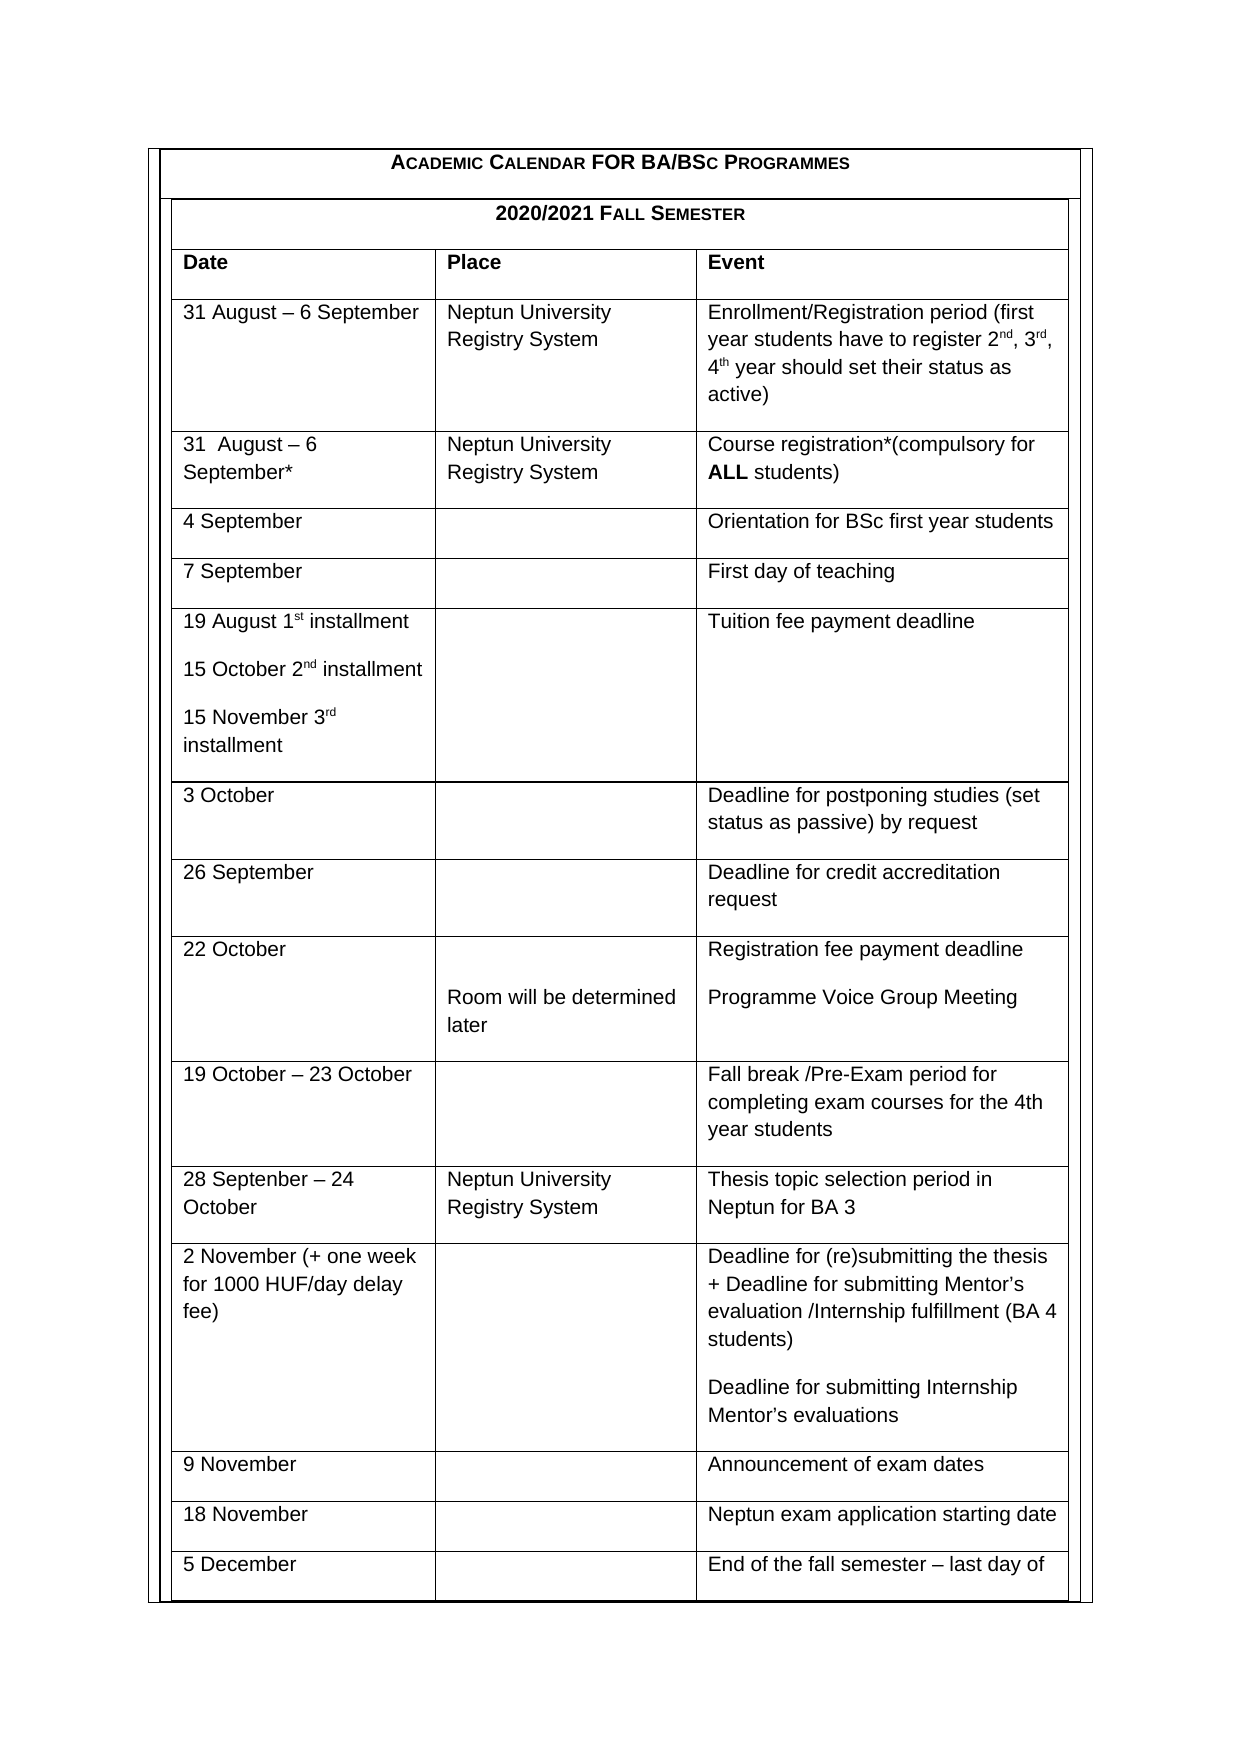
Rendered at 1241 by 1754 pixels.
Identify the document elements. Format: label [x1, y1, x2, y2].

table_header [436, 1502, 696, 1551]
table_header [697, 937, 1068, 1061]
table_header [436, 860, 696, 936]
table_header [436, 1552, 696, 1600]
table_header [436, 1452, 696, 1501]
table_header [436, 509, 696, 558]
table_header [697, 783, 1068, 859]
table_header [172, 1552, 435, 1600]
table_header [161, 150, 1080, 198]
table_header [172, 937, 435, 1061]
table_header [172, 1244, 435, 1451]
table_header [172, 300, 435, 431]
table_header [697, 432, 1068, 508]
table_header [697, 1502, 1068, 1551]
table_header [436, 300, 696, 431]
table_header [172, 860, 435, 936]
table_header [697, 1244, 1068, 1451]
table_header [436, 783, 696, 859]
table_header [172, 250, 435, 299]
table_header [172, 609, 435, 781]
table_header [1081, 149, 1092, 1602]
table_header [436, 559, 696, 608]
table_header [697, 1062, 1068, 1166]
table_header [172, 559, 435, 608]
table_header [697, 250, 1068, 299]
table_header [172, 1502, 435, 1551]
table_header [697, 609, 1068, 781]
table_header [172, 783, 435, 859]
table_header [436, 1167, 696, 1243]
table_header [1069, 199, 1080, 1601]
table_header [697, 860, 1068, 936]
table_header [436, 1244, 696, 1451]
table_header [436, 609, 696, 781]
table_header [172, 200, 1068, 249]
table_header [697, 1552, 1068, 1600]
table_header [697, 509, 1068, 558]
table_header [172, 1452, 435, 1501]
table_header [436, 937, 696, 1061]
table_header [697, 1167, 1068, 1243]
table_header [161, 199, 171, 1601]
table_header [436, 1062, 696, 1166]
table_header [697, 559, 1068, 608]
table_header [436, 250, 696, 299]
table_header [697, 300, 1068, 431]
table_header [436, 432, 696, 508]
table_header [149, 149, 159, 1602]
table_header [172, 432, 435, 508]
table_header [172, 1062, 435, 1166]
table_header [172, 1167, 435, 1243]
table_header [697, 1452, 1068, 1501]
table_header [172, 509, 435, 558]
